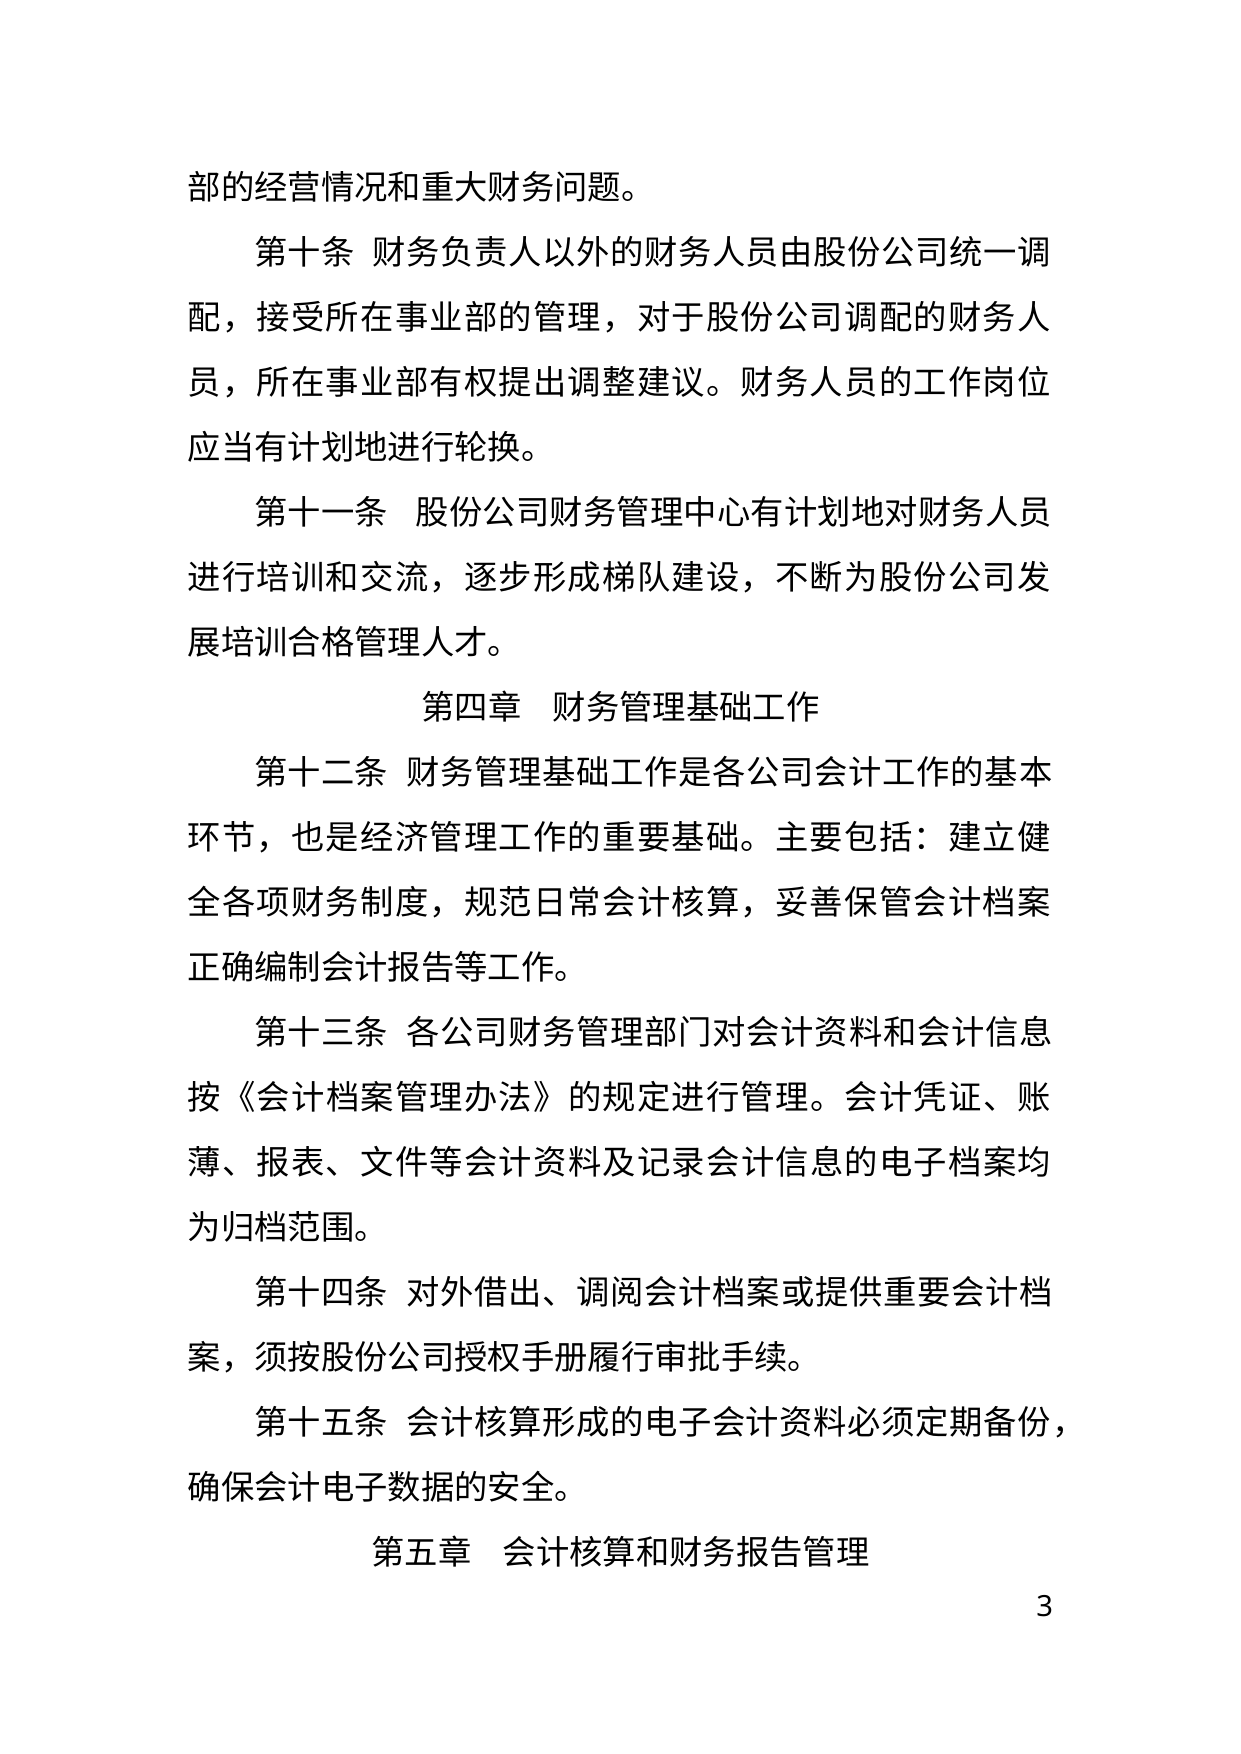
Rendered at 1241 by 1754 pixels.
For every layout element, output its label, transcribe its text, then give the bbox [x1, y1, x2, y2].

list 各公司财务管理部门对会计资料和会计信息按《会计档案管理办法》的规定进行管理。会计凭证、账薄、报表、文件等会计资料及记录会计信息的电子档案均为归档范围。 [187, 998, 1053, 1258]
list 财务管理基础工作 [187, 673, 1053, 738]
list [187, 153, 1053, 218]
list 财务负责人以外的财务人员由股份公司统一调配，接受所在事业部的管理，对于股份公司调配的财务人员，所在事业部有权提出调整建议。财务人员的工作岗位应当有计划地进行轮换。 [187, 218, 1053, 478]
list 财务管理基础工作是各公司会计工作的基本环节，也是经济管理工作的重要基础。主要包括：建立健全各项财务制度，规范日常会计核算，妥善保管会计档案，正确编制会计报告等工作。 [187, 738, 1053, 998]
list 股份公司财务管理中心有计划地对财务人员进行培训和交流，逐步形成梯队建设，不断为股份公司发展培训合格管理人才。 [187, 478, 1053, 673]
list 会计核算和财务报告管理 [187, 1518, 1053, 1583]
list 对外借出、调阅会计档案或提供重要会计档案，须按股份公司授权手册履行审批手续。 [187, 1258, 1053, 1388]
list 会计核算形成的电子会计资料必须定期备份，确保会计电子数据的安全。 [187, 1388, 1053, 1518]
